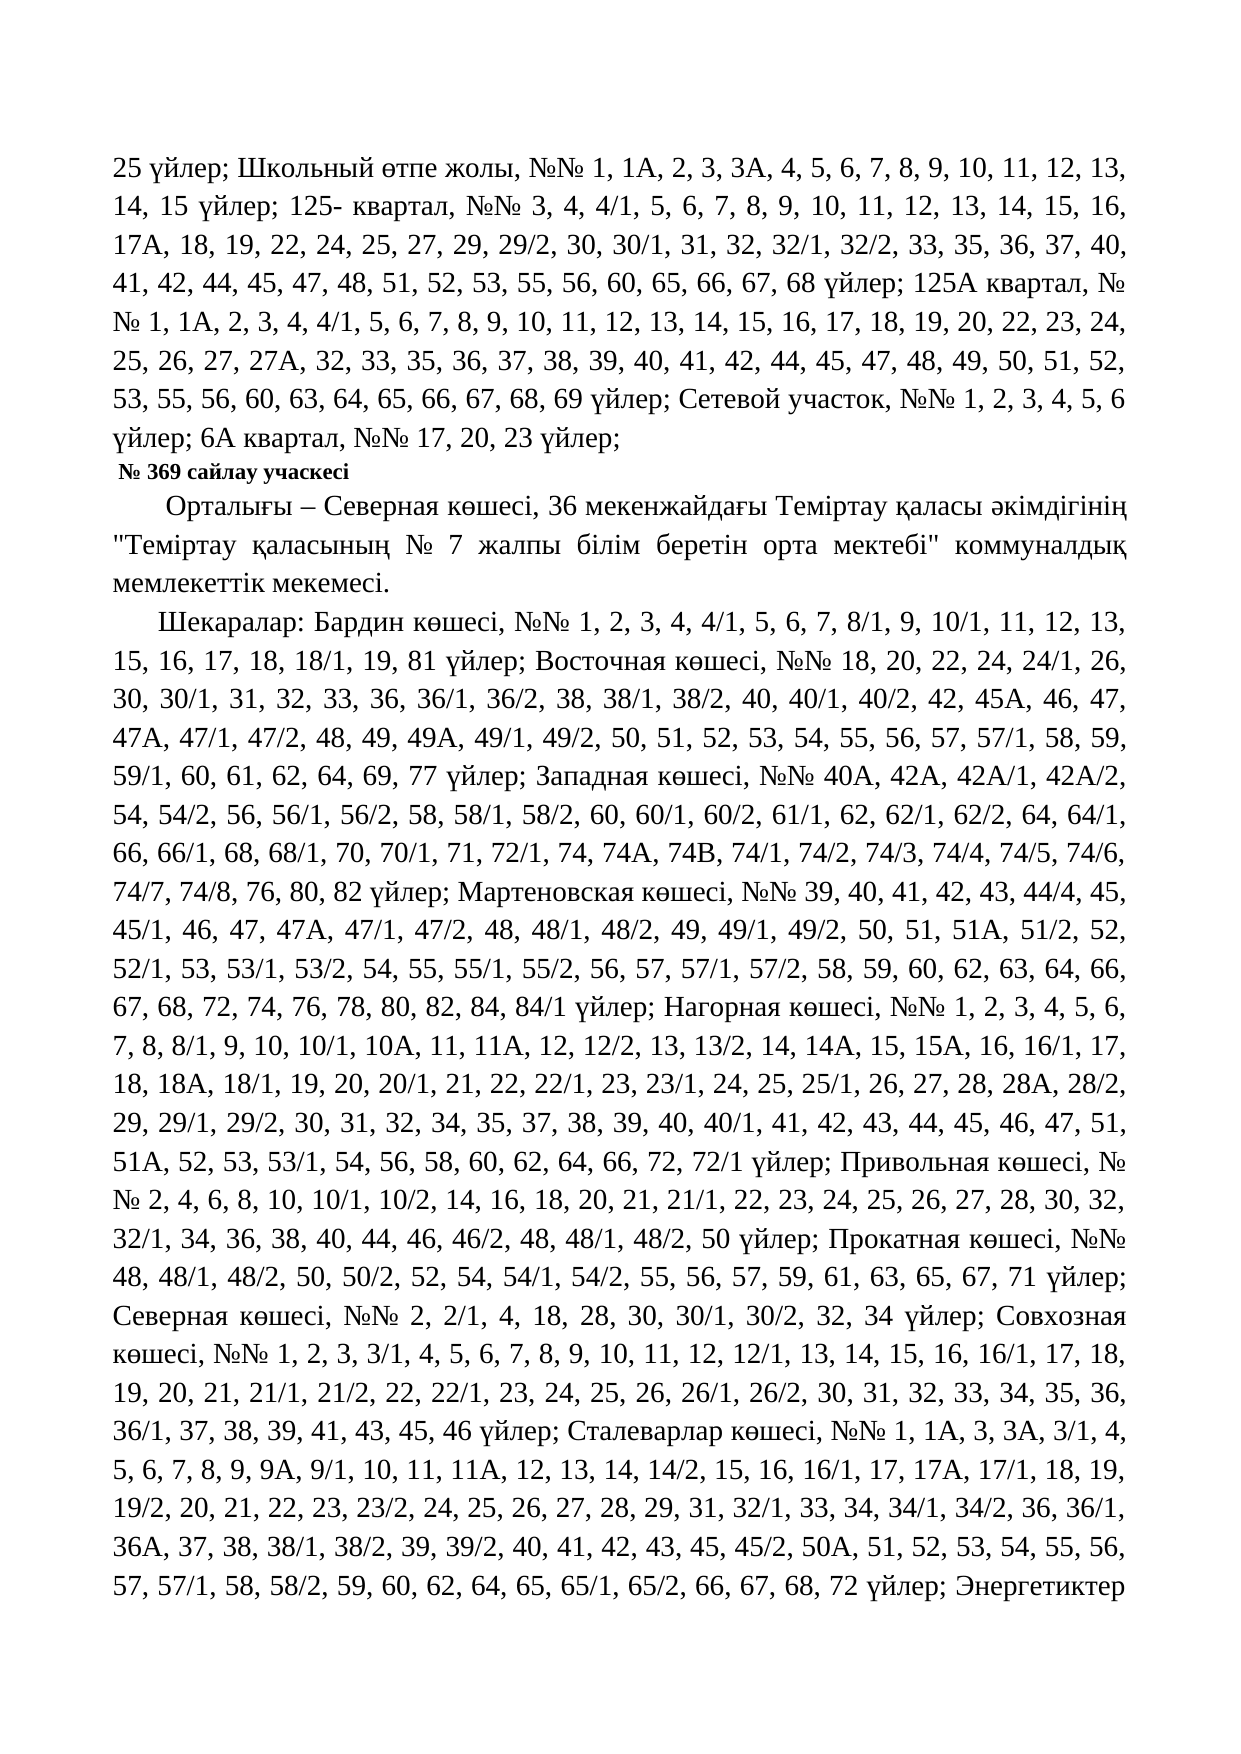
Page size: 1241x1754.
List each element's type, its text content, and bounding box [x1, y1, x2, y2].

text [112, 150, 1128, 453]
text Орталығы – Северная көшесі, 36 мекенжайдағы Теміртау қаласы әкімдігінің "Теміртау қаласының № 7 жалпы білім беретін орта мектебі" коммуналдық мемлекеттік мекемесі. [112, 488, 1128, 599]
text № 369 сайлау учаскесі [112, 458, 1128, 485]
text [112, 604, 1128, 1601]
